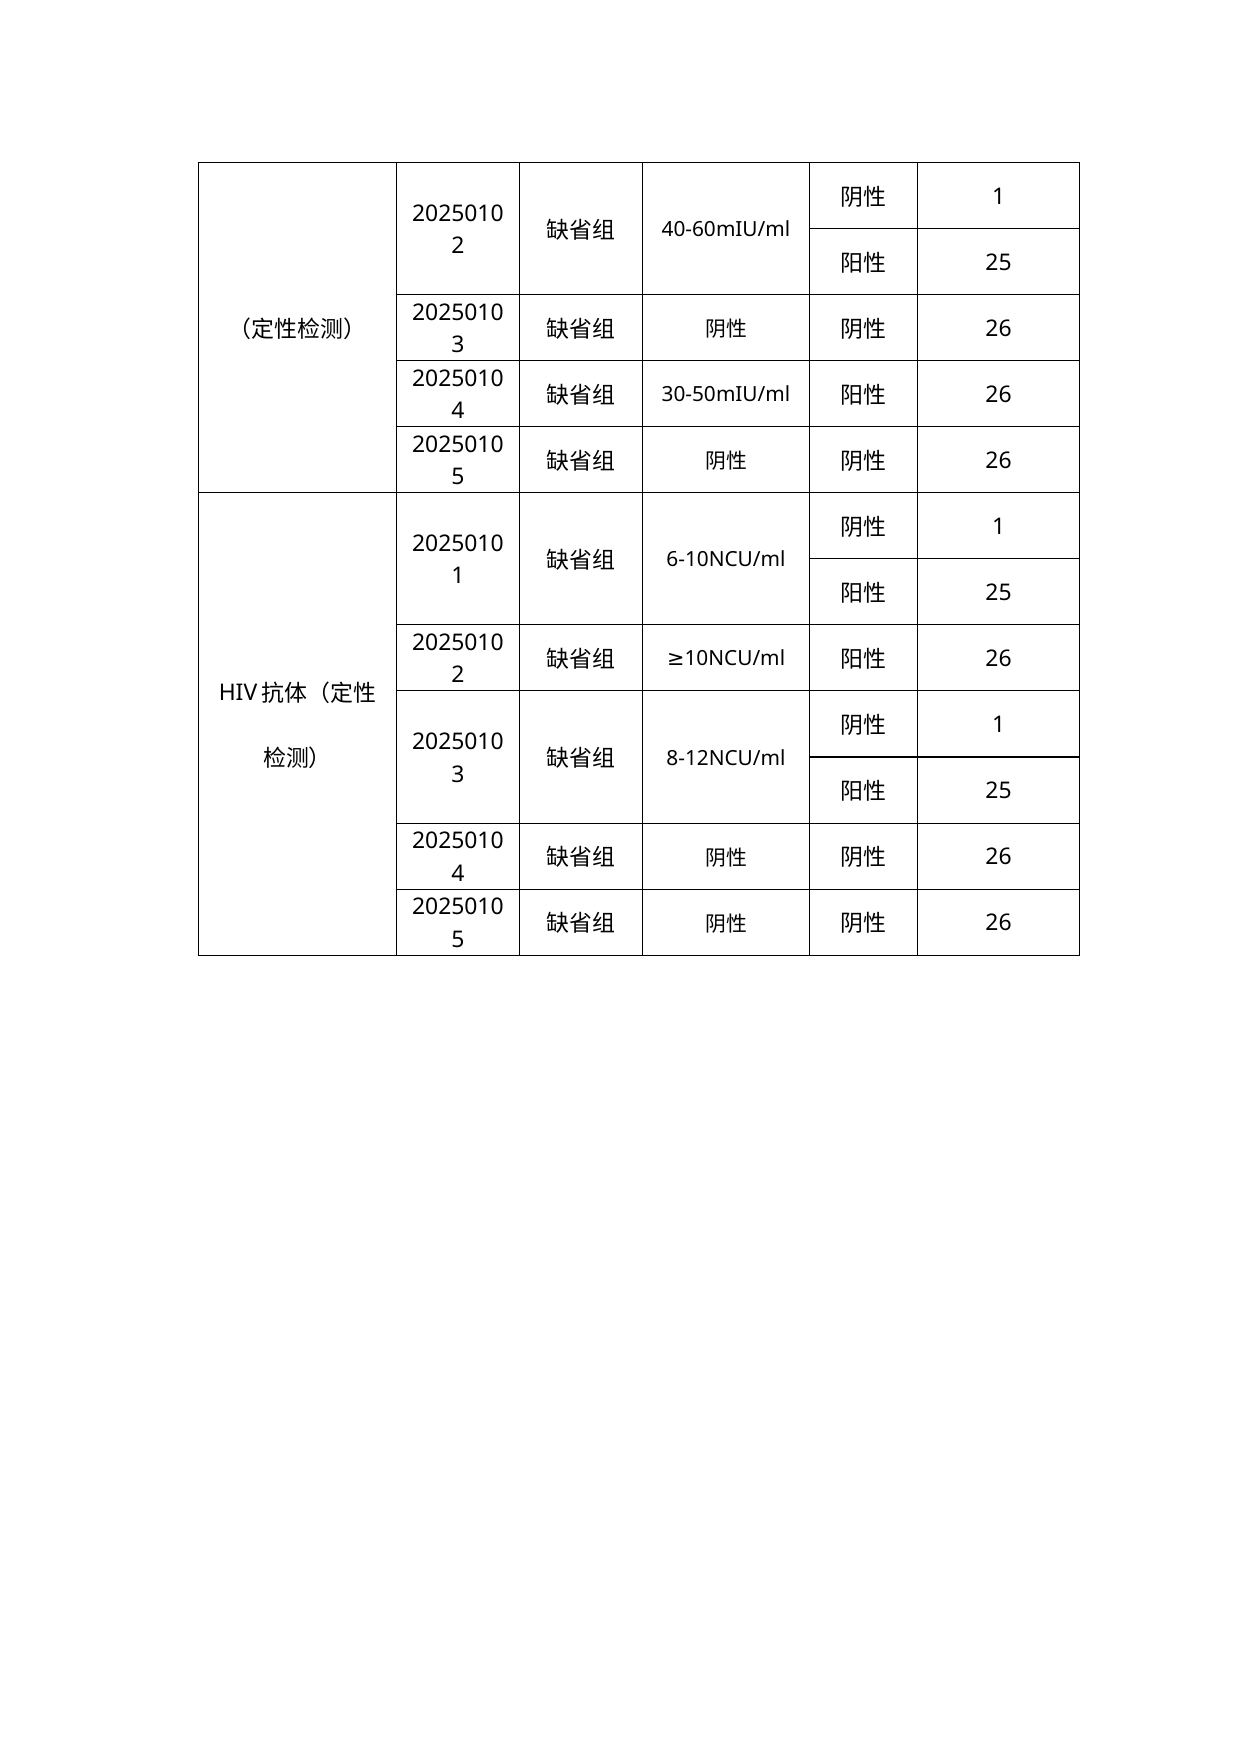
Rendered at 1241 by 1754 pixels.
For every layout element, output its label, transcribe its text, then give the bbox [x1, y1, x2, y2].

table_cell 阴性 [810, 691, 917, 756]
table_cell 阴性 [643, 295, 809, 360]
table_cell 阴性 [810, 890, 917, 954]
table_cell 阳性 [810, 361, 917, 426]
table_cell HIV抗体（定性检测） [199, 493, 396, 954]
table_cell 阴性 [810, 163, 917, 228]
table_cell 26 [918, 625, 1079, 690]
table_cell 阳性 [810, 229, 917, 294]
table_cell 25 [918, 229, 1079, 294]
table_cell 阴性 [810, 295, 917, 360]
table_cell 25 [918, 559, 1079, 624]
table_cell 阳性 [810, 758, 917, 822]
table_cell 26 [918, 361, 1079, 426]
table_cell 阴性 [643, 890, 809, 954]
table_cell 缺省组 [520, 890, 642, 954]
table_cell 阴性 [643, 427, 809, 492]
table_cell 缺省组 [520, 361, 642, 426]
table_cell 梅毒（ELISA）（定性检测） [199, 163, 396, 492]
table_cell 缺省组 [520, 691, 642, 822]
table_cell 20250105 [397, 890, 519, 954]
table_cell 缺省组 [520, 163, 642, 294]
table_cell 1 [918, 163, 1079, 228]
table_cell 26 [918, 890, 1079, 954]
table_cell 20250102 [397, 163, 519, 294]
table_cell 20250104 [397, 824, 519, 888]
table_cell 缺省组 [520, 427, 642, 492]
table_cell 缺省组 [520, 824, 642, 888]
table_cell 阳性 [810, 625, 917, 690]
table_cell 40-60mIU/ml [643, 163, 809, 294]
table_cell 阳性 [810, 559, 917, 624]
table_cell 缺省组 [520, 295, 642, 360]
table_cell 20250102 [397, 625, 519, 690]
table_cell 1 [918, 493, 1079, 558]
table_cell 阴性 [810, 427, 917, 492]
table_cell 6-10NCU/ml [643, 493, 809, 624]
table_cell 30-50mIU/ml [643, 361, 809, 426]
table_cell 25 [918, 758, 1079, 822]
table_cell 1 [918, 691, 1079, 756]
table_cell 8-12NCU/ml [643, 691, 809, 822]
table_cell 20250104 [397, 361, 519, 426]
table_cell 20250103 [397, 295, 519, 360]
table_cell 阴性 [643, 824, 809, 888]
table_cell 20250105 [397, 427, 519, 492]
table_cell 20250101 [397, 493, 519, 624]
table_cell 缺省组 [520, 493, 642, 624]
table_cell 26 [918, 427, 1079, 492]
table_cell 阴性 [810, 824, 917, 888]
table_cell 缺省组 [520, 625, 642, 690]
table_cell 26 [918, 824, 1079, 888]
table_cell 26 [918, 295, 1079, 360]
table_cell ≥10NCU/ml [643, 625, 809, 690]
table_cell 20250103 [397, 691, 519, 822]
table_cell 阴性 [810, 493, 917, 558]
